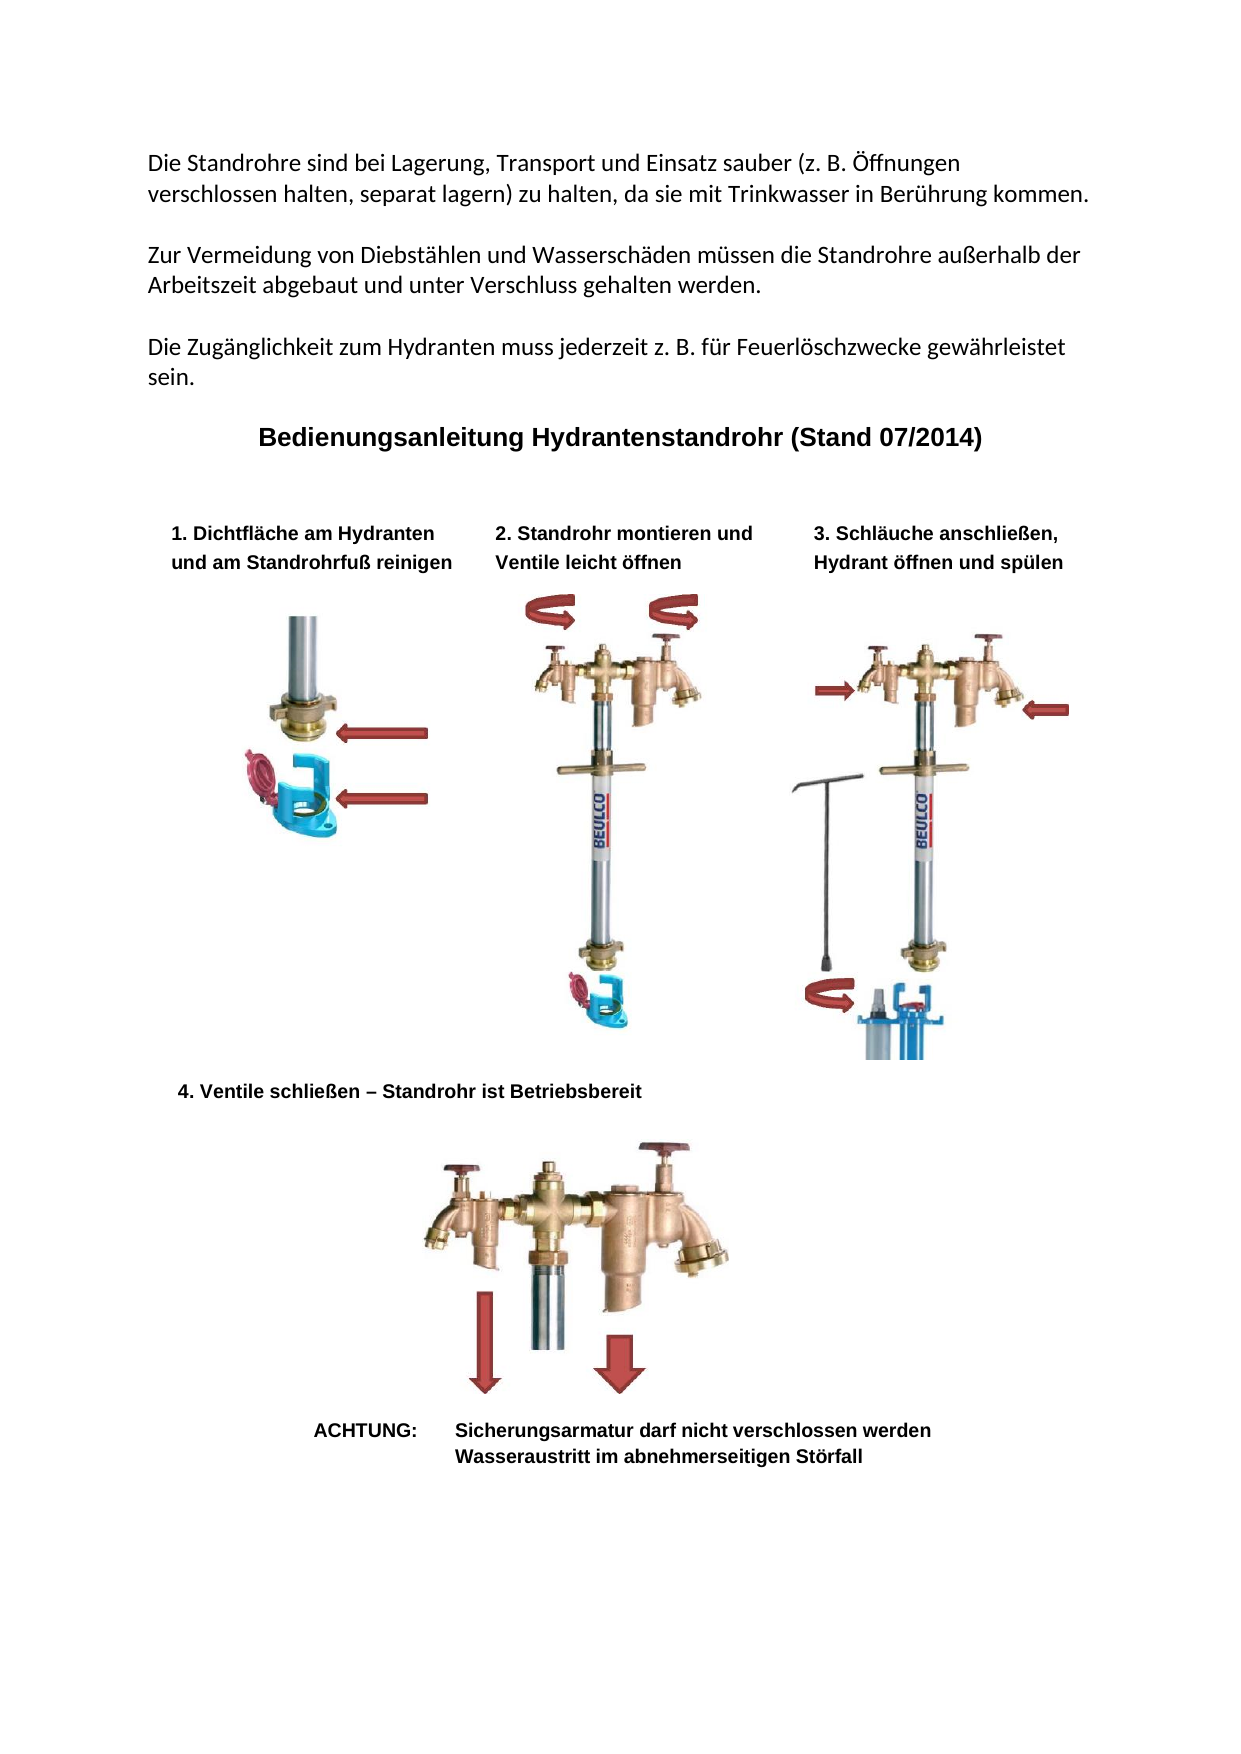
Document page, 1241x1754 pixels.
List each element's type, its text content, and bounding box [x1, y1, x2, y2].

text Die Standrohre sind bei Lagerung, Transport und Einsatz sauber (z. B. Öffnungen verschlossen halten, separat lagern) zu halten, da sie mit Trinkwasser in Berührung kommen. [148, 148, 1093, 209]
text Die Zugänglichkeit zum Hydranten muss jederzeit z. B. für Feuerlöschzwecke gewährleistet sein. [148, 331, 1093, 392]
text Zur Vermeidung von Diebstählen und Wasserschäden müssen die Standrohre außerhalb der Arbeitszeit abgebaut und unter Verschluss gehalten werden. [148, 239, 1093, 300]
